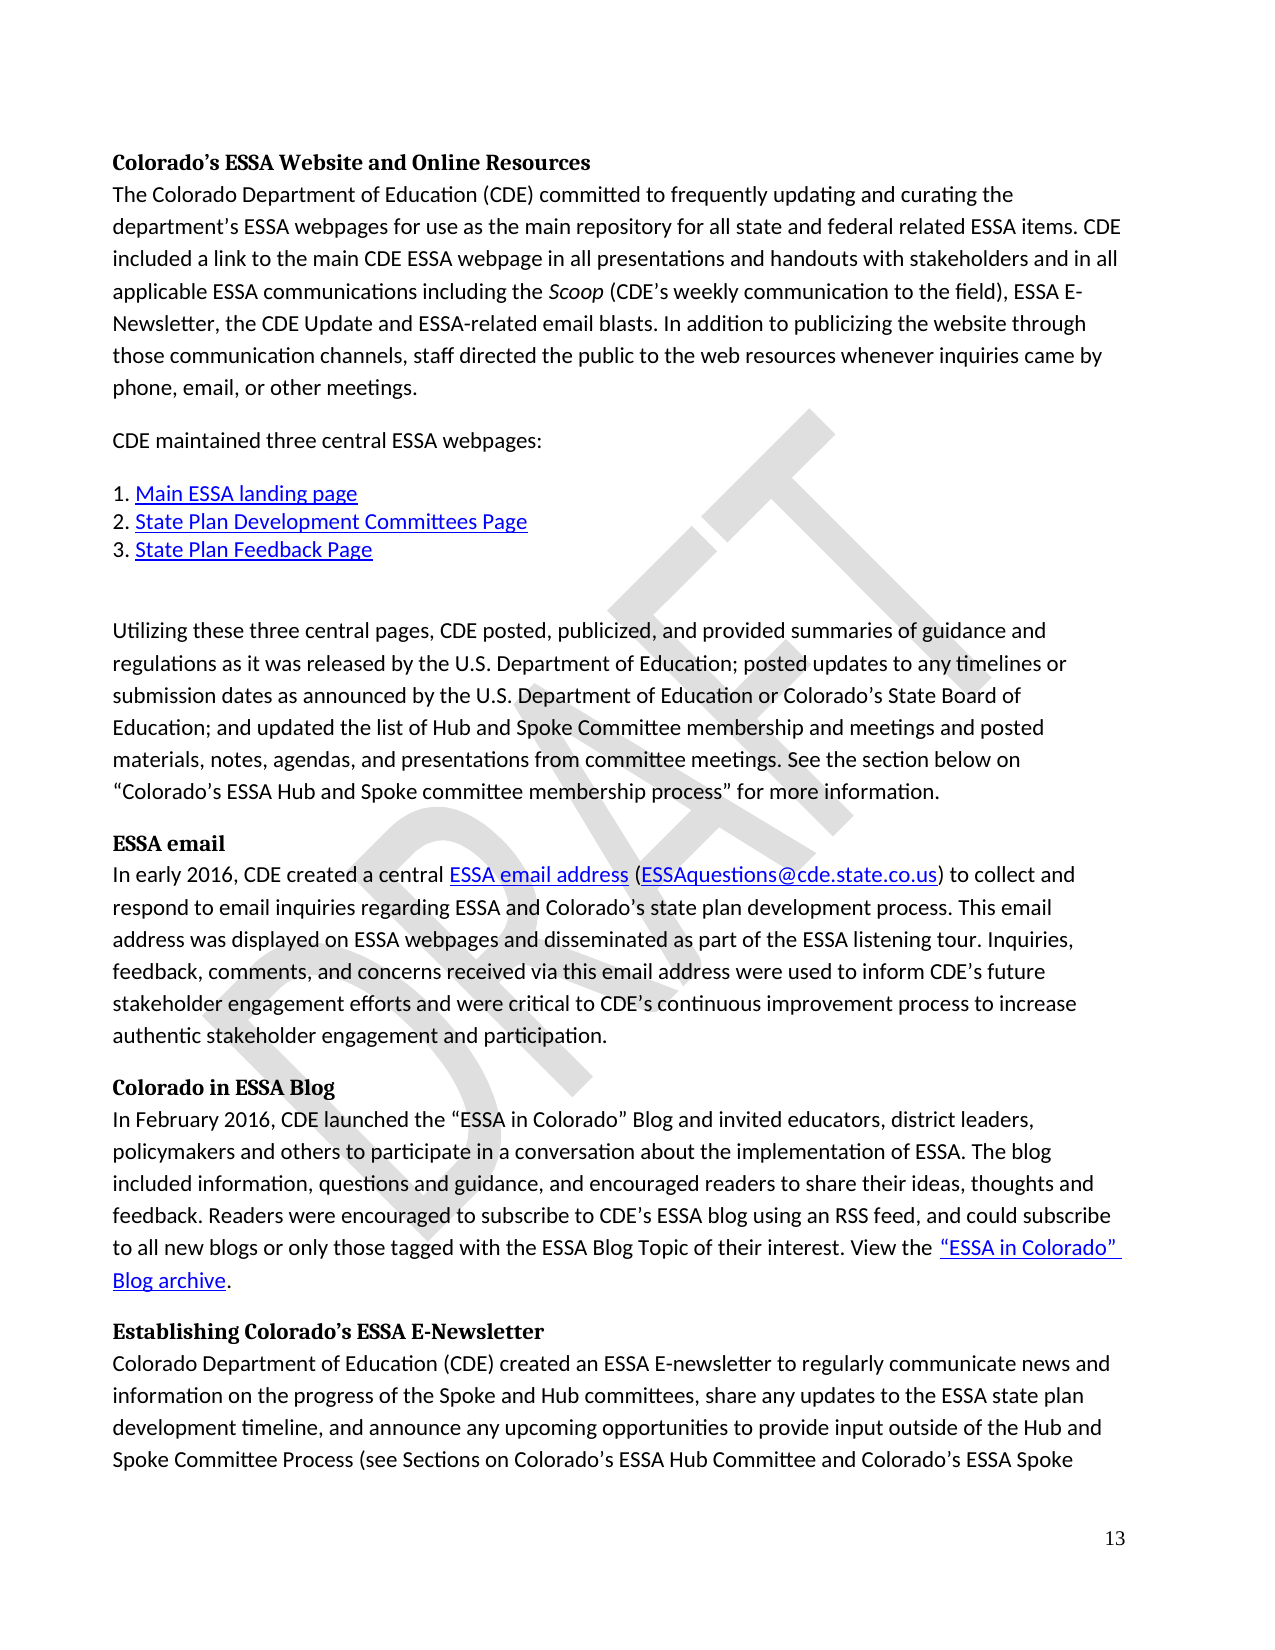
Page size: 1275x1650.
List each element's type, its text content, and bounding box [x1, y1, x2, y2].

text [112, 1349, 1125, 1473]
text In February 2016, CDE launched the “ESSA in Colorado” Blog and invited educators, district leaders, policymakers and others to participate in a conversation about the implementation of ESSA. The blog included information, questions and guidance, and encouraged readers to share their ideas, thoughts and feedback. Readers were encouraged to subscribe to CDE’s ESSA blog using an RSS feed, and could subscribe to all new blogs or only those tagged with the ESSA Blog Topic of their interest. View the “ESSA in Colorado” Blog archive. [112, 1105, 1125, 1294]
text 3. State Plan Feedback Page [112, 535, 1125, 563]
text 1. Main ESSA landing page [112, 479, 1125, 507]
text 2. State Plan Development Committees Page [112, 507, 1125, 535]
subtitle Colorado’s ESSA Website and Online Resources [112, 150, 1125, 176]
text In early 2016, CDE created a central ESSA email address (ESSAquestions@cde.state.co.us) to collect and respond to email inquiries regarding ESSA and Colorado’s state plan development process. This email address was displayed on ESSA webpages and disseminated as part of the ESSA listening tour. Inquiries, feedback, comments, and concerns received via this email address were used to inform CDE’s future stakeholder engagement efforts and were critical to CDE’s continuous improvement process to increase authentic stakeholder engagement and participation. [112, 861, 1125, 1049]
subtitle Establishing Colorado’s ESSA E-Newsletter [112, 1319, 1125, 1345]
subtitle Colorado in ESSA Blog [112, 1074, 1125, 1101]
text The Colorado Department of Education (CDE) committed to frequently updating and curating the department’s ESSA webpages for use as the main repository for all state and federal related ESSA items. CDE included a link to the main CDE ESSA webpage in all presentations and handouts with stakeholders and in all applicable ESSA communications including the Scoop (CDE’s weekly communication to the field), ESSA E-Newsletter, the CDE Update and ESSA-related email blasts. In addition to publicizing the website through those communication channels, staff directed the public to the web resources whenever inquiries came by phone, email, or other meetings. [112, 180, 1125, 401]
subtitle ESSA email [112, 830, 1125, 857]
text Utilizing these three central pages, CDE posted, publicized, and provided summaries of guidance and regulations as it was released by the U.S. Department of Education; posted updates to any timelines or submission dates as announced by the U.S. Department of Education or Colorado’s State Board of Education; and updated the list of Hub and Spoke Committee membership and meetings and posted materials, notes, agendas, and presentations from committee meetings. See the section below on “Colorado’s ESSA Hub and Spoke committee membership process” for more information. [112, 616, 1125, 805]
text CDE maintained three central ESSA webpages: [112, 426, 1125, 454]
